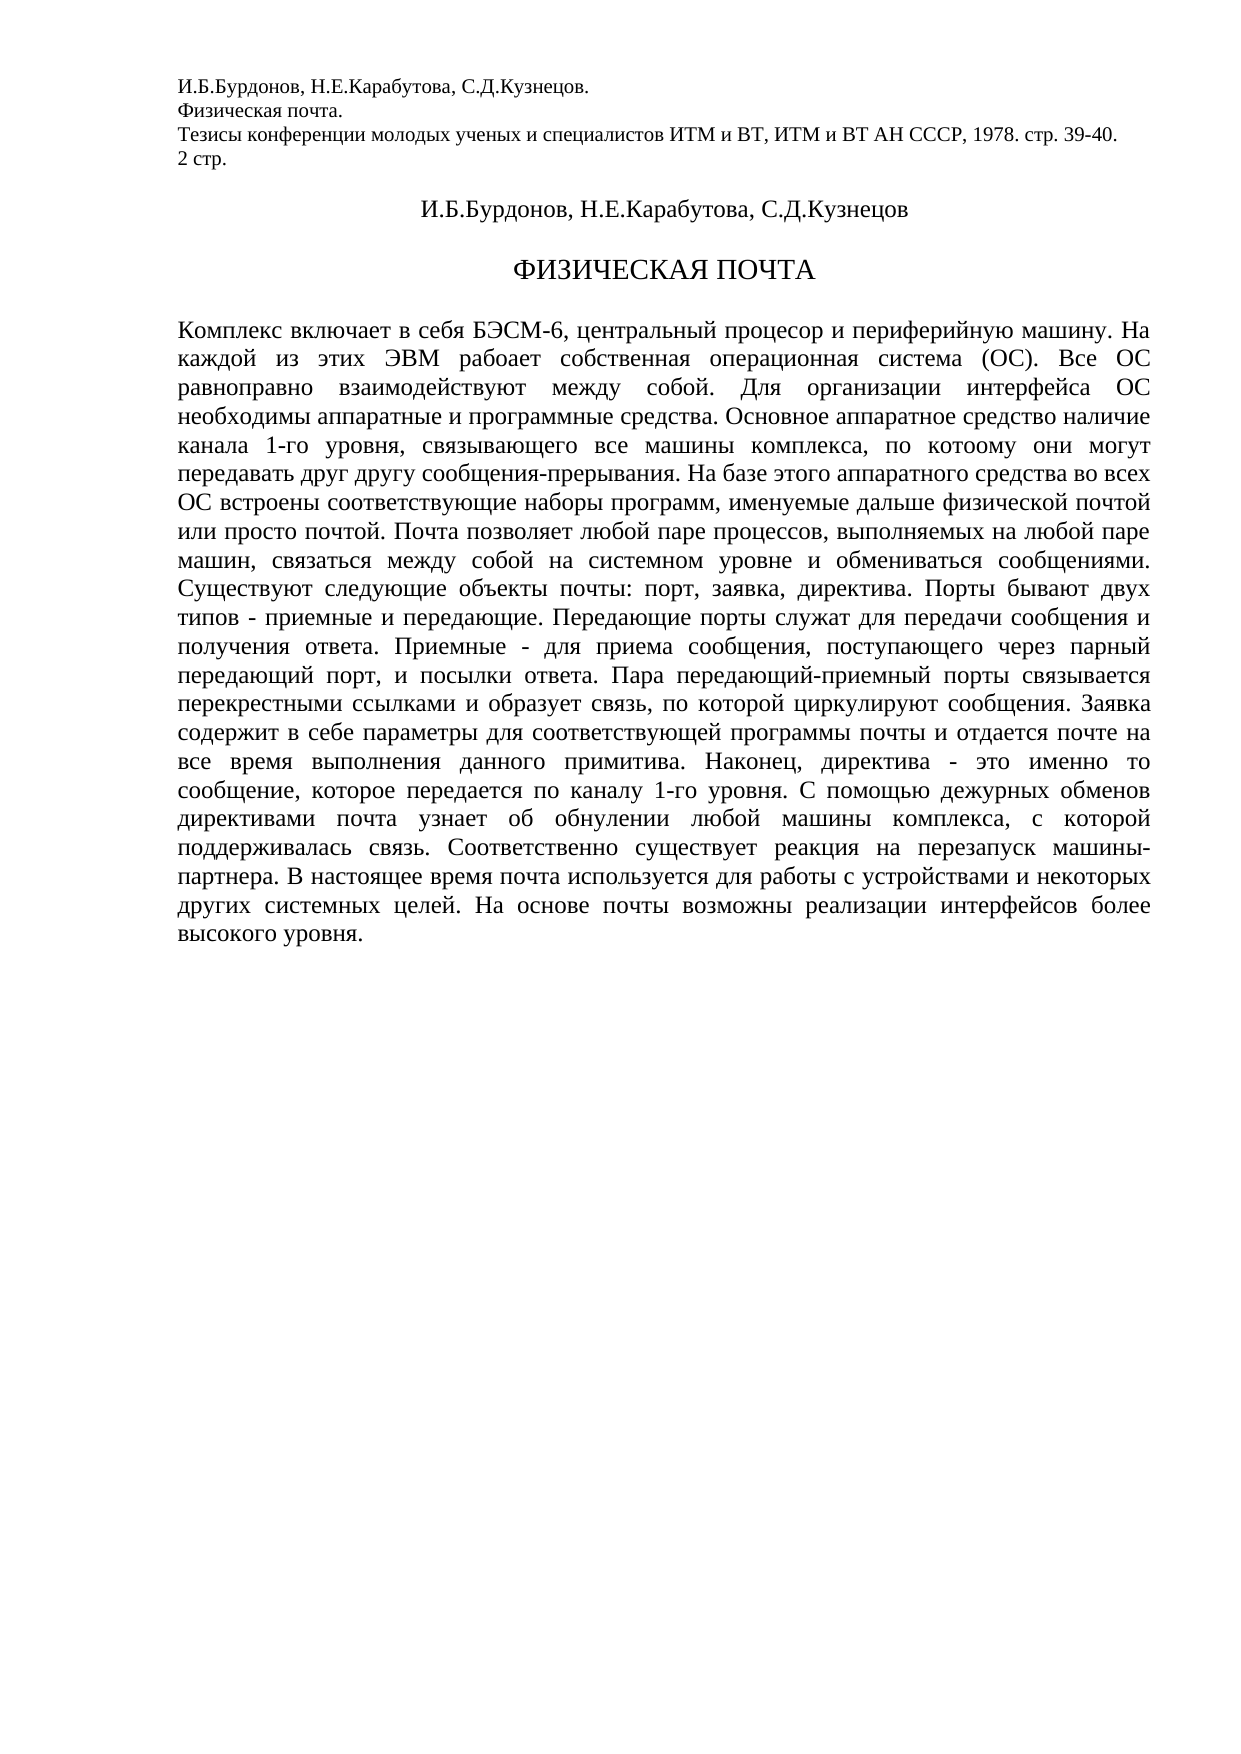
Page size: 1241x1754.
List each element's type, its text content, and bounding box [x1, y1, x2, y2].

text Комплекс включает в себя БЭСМ-6, центральный процесор и периферийную машину. На каждой из этих ЭВМ рабоает собственная операционная система (ОС). Все ОС равноправно взаимодействуют между собой. Для организации интерфейса ОС необходимы аппаратные и программные средства. Основное аппаратное средство наличие канала 1-го уровня, связывающего все машины комплекса, по котоому они могут передавать друг другу сообщения-прерывания. На базе этого аппаратного средства во всех ОС встроены соответствующие наборы программ, именуемые дальше физической почтой или просто почтой. Почта позволяет любой паре процессов, выполняемых на любой паре машин, связаться между собой на системном уровне и обмениваться сообщениями. Существуют следующие объекты почты: порт, заявка, директива. Порты бывают двух типов - приемные и передающие. Передающие порты служат для передачи сообщения и получения ответа. Приемные - для приема сообщения, поступающего через парный передающий порт, и посылки ответа. Пара передающий-приемный порты связывается перекрестными ссылками и образует связь, по которой циркулируют сообщения. Заявка содержит в себе параметры для соответствующей программы почты и отдается почте на все время выполнения данного примитива. Наконец, директива - это именно то сообщение, которое передается по каналу 1-го уровня. С помощью дежурных обменов директивами почта узнает об обнулении любой машины комплекса, с которой поддерживалась связь. Соответственно существует реакция на перезапуск машины-партнера. В настоящее время почта используется для работы с устройствами и некоторых других системных целей. На основе почты возможны реализации интерфейсов более высокого уровня. [177, 315, 1152, 947]
text И.Б.Бурдонов, Н.Е.Карабутова, С.Д.Кузнецов [177, 194, 1152, 223]
text ФИЗИЧЕСКАЯ ПОЧТА [177, 252, 1152, 286]
